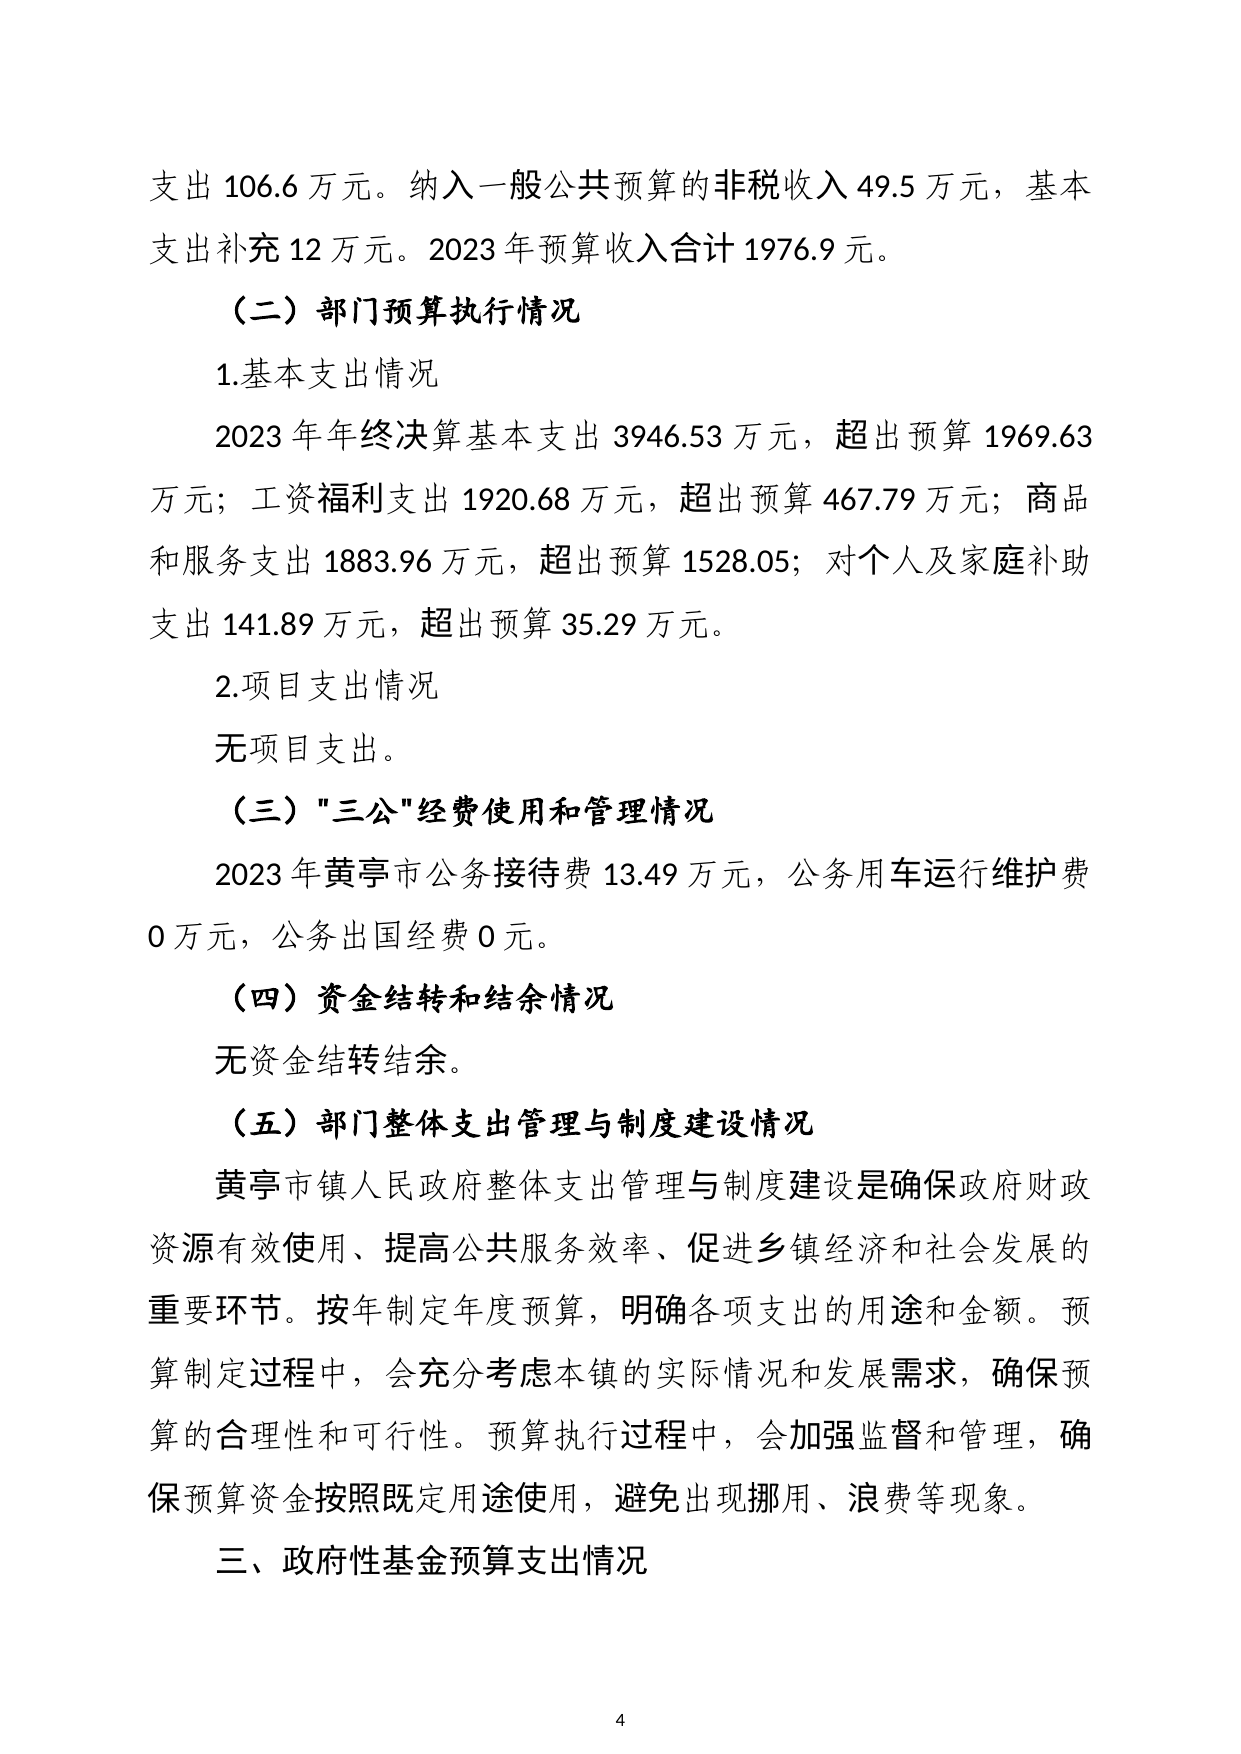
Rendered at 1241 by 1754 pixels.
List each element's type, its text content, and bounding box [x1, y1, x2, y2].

list 政府性基金预算支出情况 [148, 1523, 1093, 1585]
text （四）资金结转和结余情况 [148, 960, 1093, 1023]
text 2023年黄亭市公务接待费13.49万元，公务用车运行维护费0万元，公务出国经费0元。 [148, 835, 1093, 960]
text 黄亭市镇人民政府整体支出管理与制度建设是确保政府财政资源有效使用、提高公共服务效率、促进乡镇经济和社会发展的重要环节。按年制定年度预算，明确各项支出的用途和金额。预算制定过程中，会充分考虑本镇的实际情况和发展需求，确保预算的合理性和可行性。预算执行过程中，会加强监督和管理，确保预算资金按照既定用途使用，避免出现挪用、浪费等现象。 [148, 1148, 1093, 1523]
text 1.基本支出情况 [148, 335, 1093, 398]
text （二）部门预算执行情况 [148, 273, 1093, 335]
text （三）"三公"经费使用和管理情况 [148, 773, 1093, 835]
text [148, 148, 1093, 273]
text 无资金结转结余。 [148, 1023, 1093, 1085]
text 2.项目支出情况 [148, 648, 1093, 710]
text （五）部门整体支出管理与制度建设情况 [148, 1085, 1093, 1148]
text 无项目支出。 [148, 710, 1093, 773]
text 2023年年终决算基本支出3946.53万元，超出预算1969.63万元；工资福利支出1920.68万元，超出预算467.79万元；商品和服务支出1883.96万元，超出预算1528.05；对个人及家庭补助支出141.89万元，超出预算35.29万元。 [148, 398, 1093, 648]
